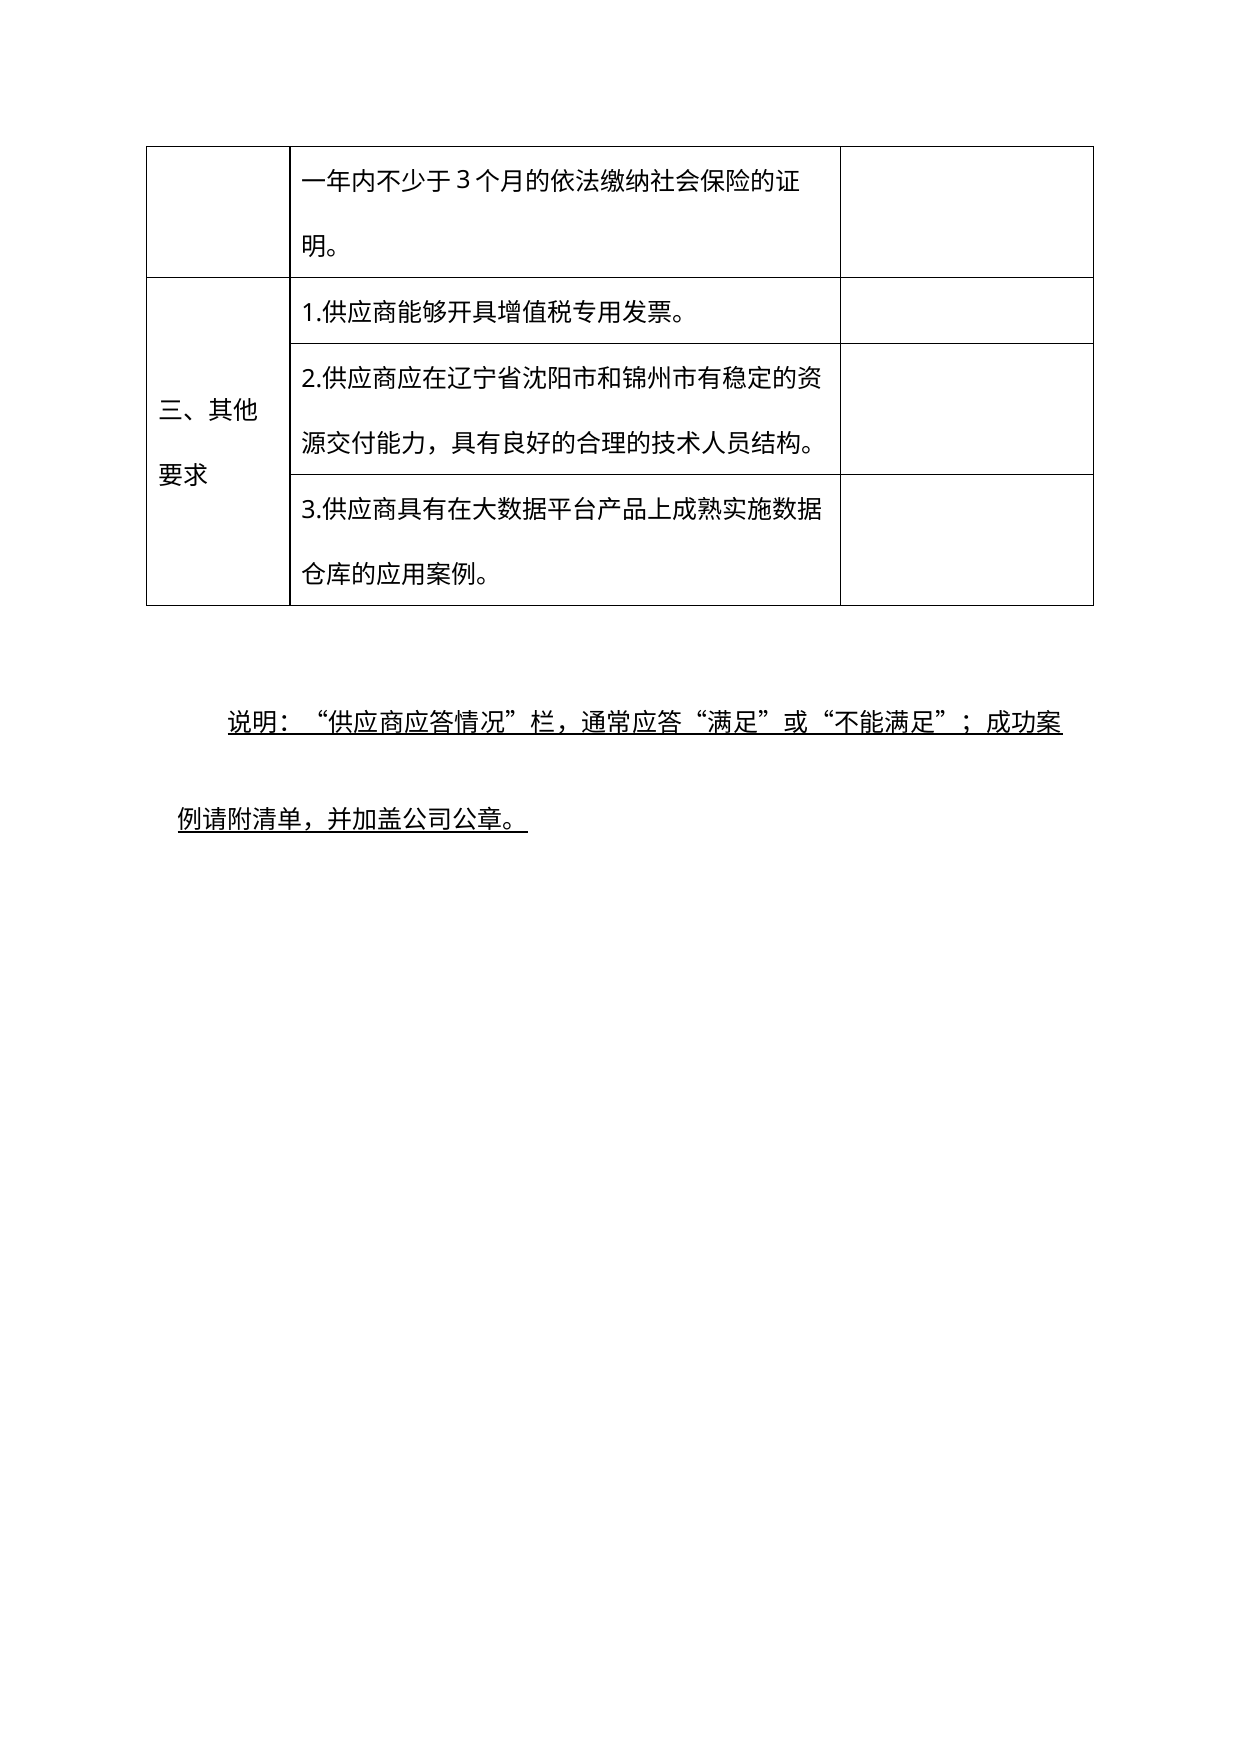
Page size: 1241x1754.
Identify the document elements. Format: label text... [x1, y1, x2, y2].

table_cell [841, 147, 1093, 277]
text 说明：“供应商应答情况”栏，通常应答“满足”或“不能满足”；成功案例请附清单，并加盖公司公章。 [177, 688, 1063, 850]
table_cell [841, 475, 1093, 605]
table_cell [841, 278, 1093, 343]
table_cell 3.供应商具有在大数据平台产品上成熟实施数据仓库的应用案例。 [291, 475, 840, 605]
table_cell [291, 147, 840, 277]
table_cell 2.供应商应在辽宁省沈阳市和锦州市有稳定的资源交付能力，具有良好的合理的技术人员结构。 [291, 344, 840, 474]
table_cell [841, 344, 1093, 474]
table_cell 三、其他要求 [147, 278, 289, 605]
table_cell 1.供应商能够开具增值税专用发票。 [291, 278, 840, 343]
